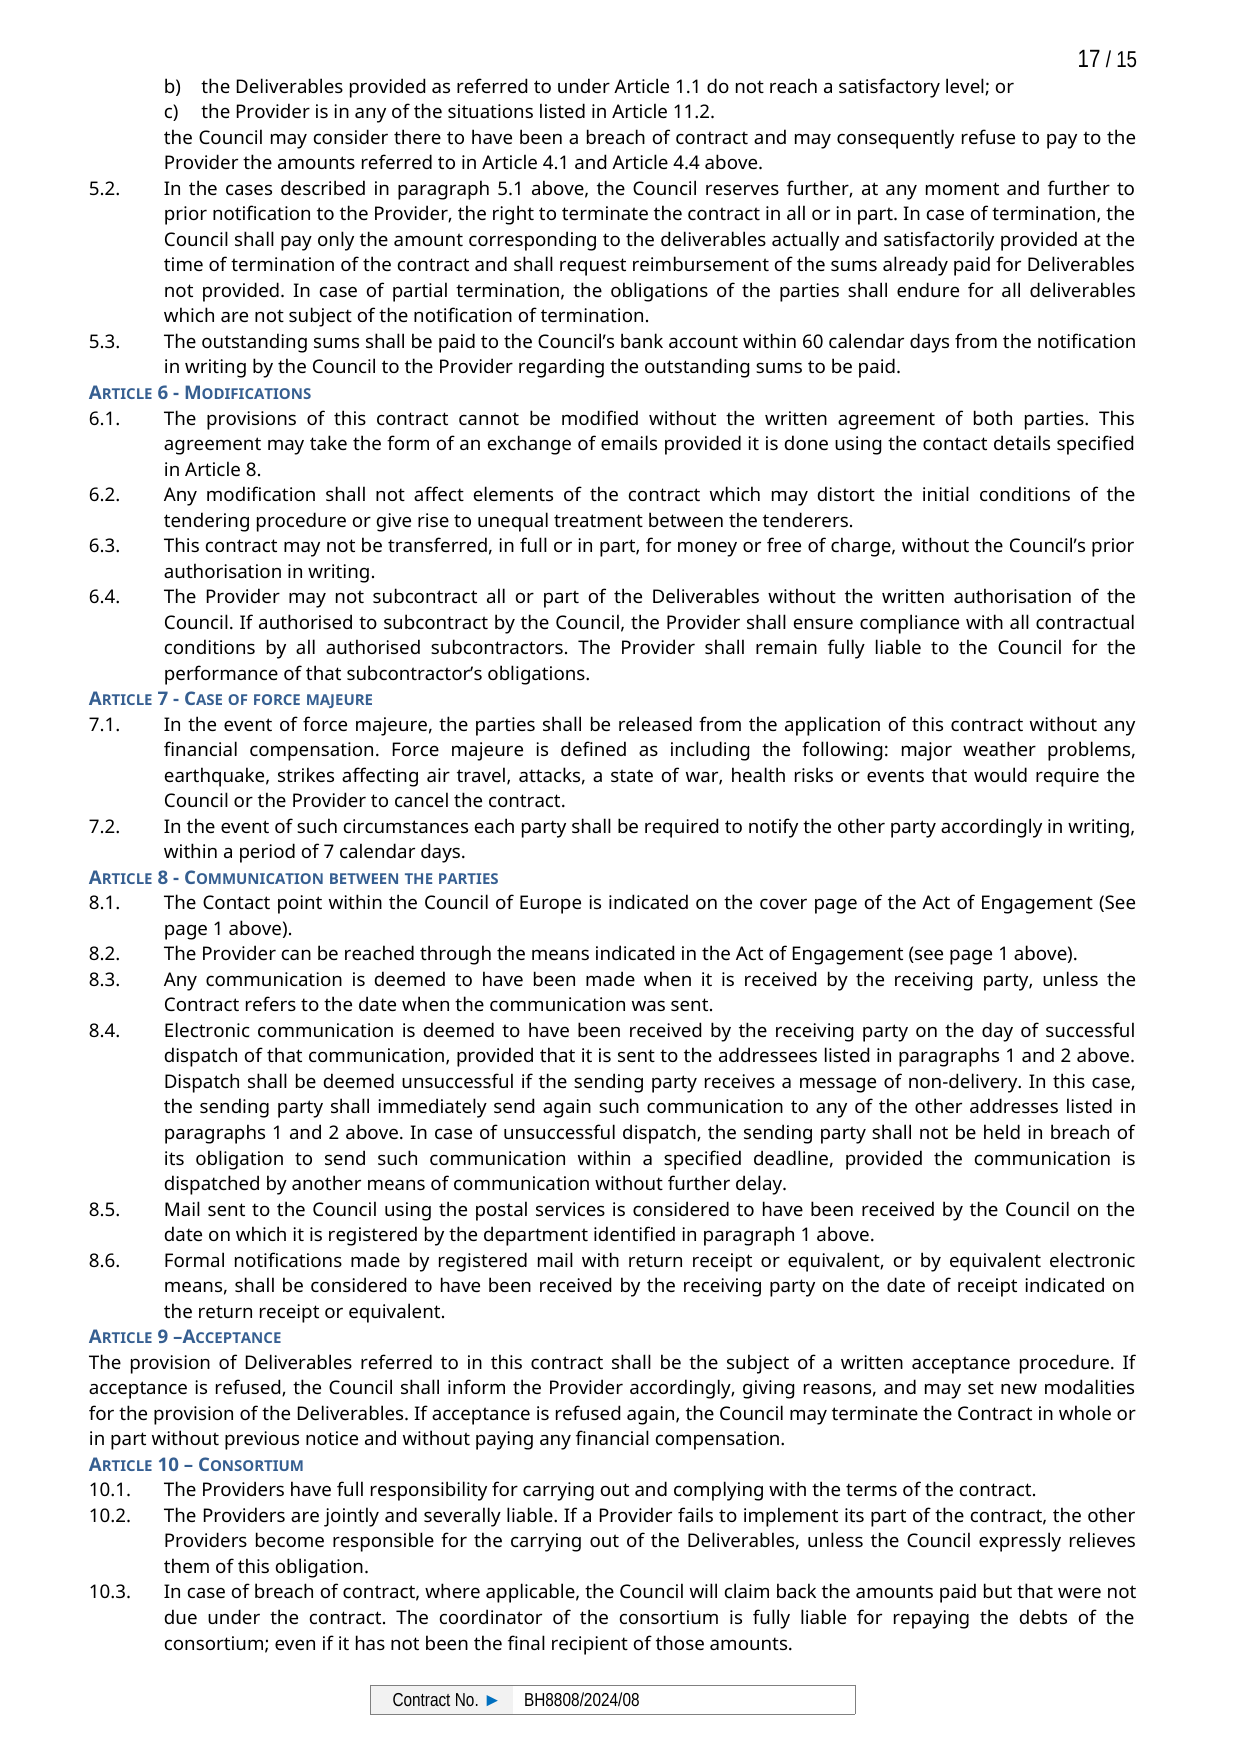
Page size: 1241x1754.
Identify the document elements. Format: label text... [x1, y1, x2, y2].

list Mail sent to the Council using the postal services is considered to have been received by the Council on the date on which it is registered by the department identified in paragraph 1 above. [89, 1196, 1137, 1247]
list The Providers have full responsibility for carrying out and complying with the terms of the contract. [89, 1477, 1137, 1502]
list The Provider can be reached through the means indicated in the Act of Engagement (see page 1 above). [89, 941, 1137, 966]
text Article 7 - Case of force majeure [89, 686, 1137, 711]
list The provisions of this contract cannot be modified without the written agreement of both parties. This agreement may take the form of an exchange of emails provided it is done using the contact details specified in Article 8. [89, 405, 1137, 481]
list Any communication is deemed to have been made when it is received by the receiving party, unless the Contract refers to the date when the communication was sent. [89, 966, 1137, 1017]
list In case of breach of contract, where applicable, the Council will claim back the amounts paid but that were not due under the contract. The coordinator of the consortium is fully liable for repaying the debts of the consortium; even if it has not been the final recipient of those amounts. [89, 1579, 1137, 1655]
list the Provider is in any of the situations listed in Article 11.2. [164, 98, 1137, 124]
list In the event of such circumstances each party shall be required to notify the other party accordingly in writing, within a period of 7 calendar days. [89, 813, 1137, 864]
list The Contact point within the Council of Europe is indicated on the cover page of the Act of Engagement (See page 1 above). [89, 890, 1137, 941]
list Formal notifications made by registered mail with return receipt or equivalent, or by equivalent electronic means, shall be considered to have been received by the receiving party on the date of receipt indicated on the return receipt or equivalent. [89, 1247, 1137, 1323]
text Article 6 - Modifications [89, 379, 1137, 405]
list This contract may not be transferred, in full or in part, for money or free of charge, without the Council’s prior authorisation in writing. [89, 532, 1137, 583]
text the Council may consider there to have been a breach of contract and may consequently refuse to pay to the Provider the amounts referred to in Article 4.1 and Article 4.4 above. [164, 124, 1137, 175]
text Article 9 –Acceptance [89, 1323, 1137, 1349]
list In the cases described in paragraph 5.1 above, the Council reserves further, at any moment and further to prior notification to the Provider, the right to terminate the contract in all or in part. In case of termination, the Council shall pay only the amount corresponding to the deliverables actually and satisfactorily provided at the time of termination of the contract and shall request reimbursement of the sums already paid for Deliverables not provided. In case of partial termination, the obligations of the parties shall endure for all deliverables which are not subject of the notification of termination. [89, 175, 1137, 328]
list The Provider may not subcontract all or part of the Deliverables without the written authorisation of the Council. If authorised to subcontract by the Council, the Provider shall ensure compliance with all contractual conditions by all authorised subcontractors. The Provider shall remain fully liable to the Council for the performance of that subcontractor’s obligations. [89, 583, 1137, 686]
list The outstanding sums shall be paid to the Council’s bank account within 60 calendar days from the notification in writing by the Council to the Provider regarding the outstanding sums to be paid. [89, 328, 1137, 379]
text The provision of Deliverables referred to in this contract shall be the subject of a written acceptance procedure. If acceptance is refused, the Council shall inform the Provider accordingly, giving reasons, and may set new modalities for the provision of the Deliverables. If acceptance is refused again, the Council may terminate the Contract in whole or in part without previous notice and without paying any financial compensation. [89, 1349, 1137, 1451]
list The Providers are jointly and severally liable. If a Provider fails to implement its part of the contract, the other Providers become responsible for the carrying out of the Deliverables, unless the Council expressly relieves them of this obligation. [89, 1502, 1137, 1579]
text Article 10 – Consortium [89, 1451, 1137, 1477]
list Any modification shall not affect elements of the contract which may distort the initial conditions of the tendering procedure or give rise to unequal treatment between the tenderers. [89, 481, 1137, 532]
text Article 8 - Communication between the parties [89, 864, 1137, 890]
list Electronic communication is deemed to have been received by the receiving party on the day of successful dispatch of that communication, provided that it is sent to the addressees listed in paragraphs 1 and 2 above. Dispatch shall be deemed unsuccessful if the sending party receives a message of non-delivery. In this case, the sending party shall immediately send again such communication to any of the other addresses listed in paragraphs 1 and 2 above. In case of unsuccessful dispatch, the sending party shall not be held in breach of its obligation to send such communication within a specified deadline, provided the communication is dispatched by another means of communication without further delay. [89, 1017, 1137, 1196]
list In the event of force majeure, the parties shall be released from the application of this contract without any financial compensation. Force majeure is defined as including the following: major weather problems, earthquake, strikes affecting air travel, attacks, a state of war, health risks or events that would require the Council or the Provider to cancel the contract. [89, 711, 1137, 813]
list the Deliverables provided as referred to under Article 1.1 do not reach a satisfactory level; or [164, 73, 1137, 98]
